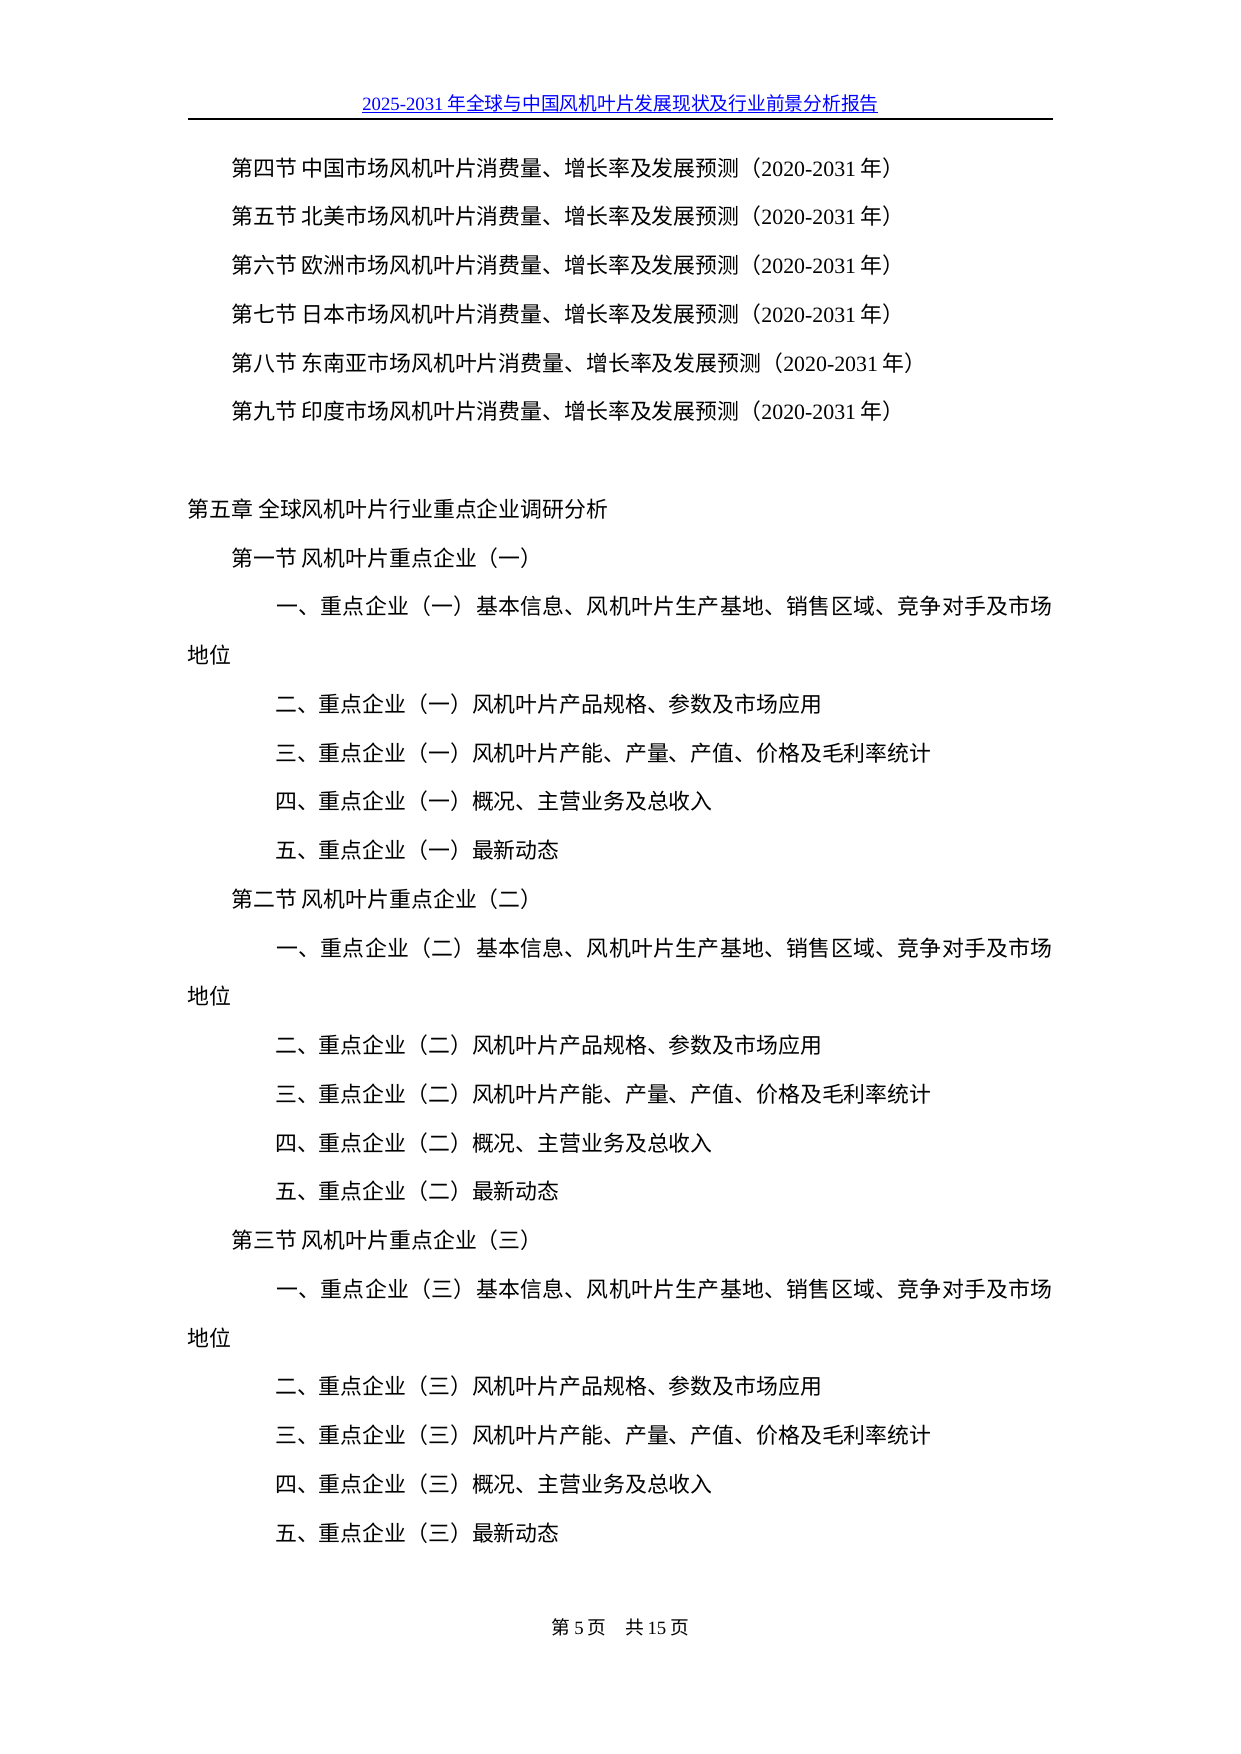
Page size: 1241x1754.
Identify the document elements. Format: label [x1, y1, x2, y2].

text [187, 150, 1053, 1548]
